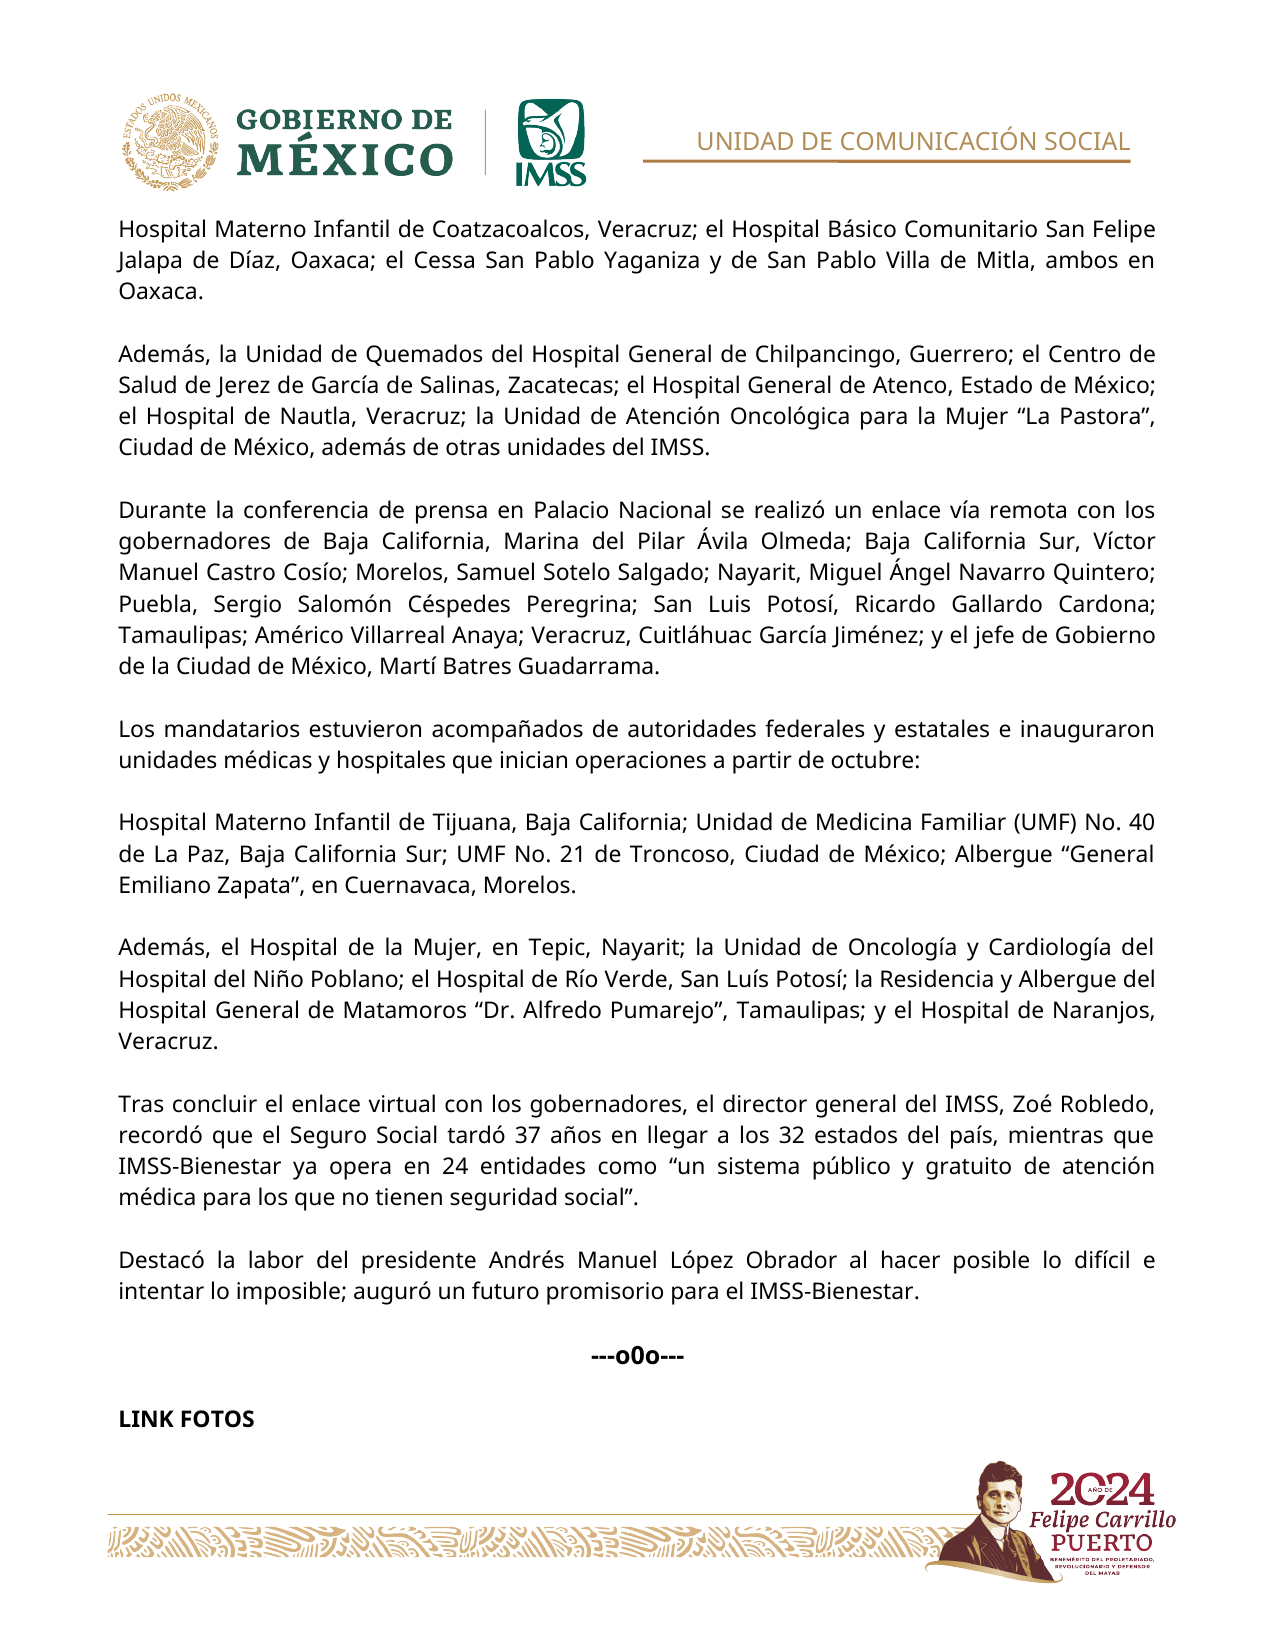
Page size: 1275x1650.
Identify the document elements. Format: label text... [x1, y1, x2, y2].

text LINK FOTOS [118, 1403, 1157, 1434]
text ---o0o--- [118, 1338, 1157, 1372]
picture [0, 1378, 1275, 1649]
text Durante la conferencia de prensa en Palacio Nacional se realizó un enlace vía remota con los gobernadores de Baja California, Marina del Pilar Ávila Olmeda; Baja California Sur, Víctor Manuel Castro Cosío; Morelos, Samuel Sotelo Salgado; Nayarit, Miguel Ángel Navarro Quintero; Puebla, Sergio Salomón Céspedes Peregrina; San Luis Potosí, Ricardo Gallardo Cardona; Tamaulipas; Américo Villarreal Anaya; Veracruz, Cuitláhuac García Jiménez; y el jefe de Gobierno de la Ciudad de México, Martí Batres Guadarrama. [118, 494, 1157, 681]
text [118, 213, 1157, 306]
picture [0, 0, 1275, 280]
text Además, la Unidad de Quemados del Hospital General de Chilpancingo, Guerrero; el Centro de Salud de Jerez de García de Salinas, Zacatecas; el Hospital General de Atenco, Estado de México; el Hospital de Nautla, Veracruz; la Unidad de Atención Oncológica para la Mujer “La Pastora”, Ciudad de México, además de otras unidades del IMSS. [118, 338, 1157, 463]
text Hospital Materno Infantil de Tijuana, Baja California; Unidad de Medicina Familiar (UMF) No. 40 de La Paz, Baja California Sur; UMF No. 21 de Troncoso, Ciudad de México; Albergue “General Emiliano Zapata”, en Cuernavaca, Morelos. [118, 806, 1157, 900]
text Los mandatarios estuvieron acompañados de autoridades federales y estatales e inauguraron unidades médicas y hospitales que inician operaciones a partir de octubre: [118, 713, 1157, 775]
text Destacó la labor del presidente Andrés Manuel López Obrador al hacer posible lo difícil e intentar lo imposible; auguró un futuro promisorio para el IMSS-Bienestar. [118, 1244, 1157, 1306]
text Además, el Hospital de la Mujer, en Tepic, Nayarit; la Unidad de Oncología y Cardiología del Hospital del Niño Poblano; el Hospital de Río Verde, San Luís Potosí; la Residencia y Albergue del Hospital General de Matamoros “Dr. Alfredo Pumarejo”, Tamaulipas; y el Hospital de Naranjos, Veracruz. [118, 931, 1157, 1056]
text Tras concluir el enlace virtual con los gobernadores, el director general del IMSS, Zoé Robledo, recordó que el Seguro Social tardó 37 años en llegar a los 32 estados del país, mientras que IMSS-Bienestar ya opera en 24 entidades como “un sistema público y gratuito de atención médica para los que no tienen seguridad social”. [118, 1088, 1157, 1213]
